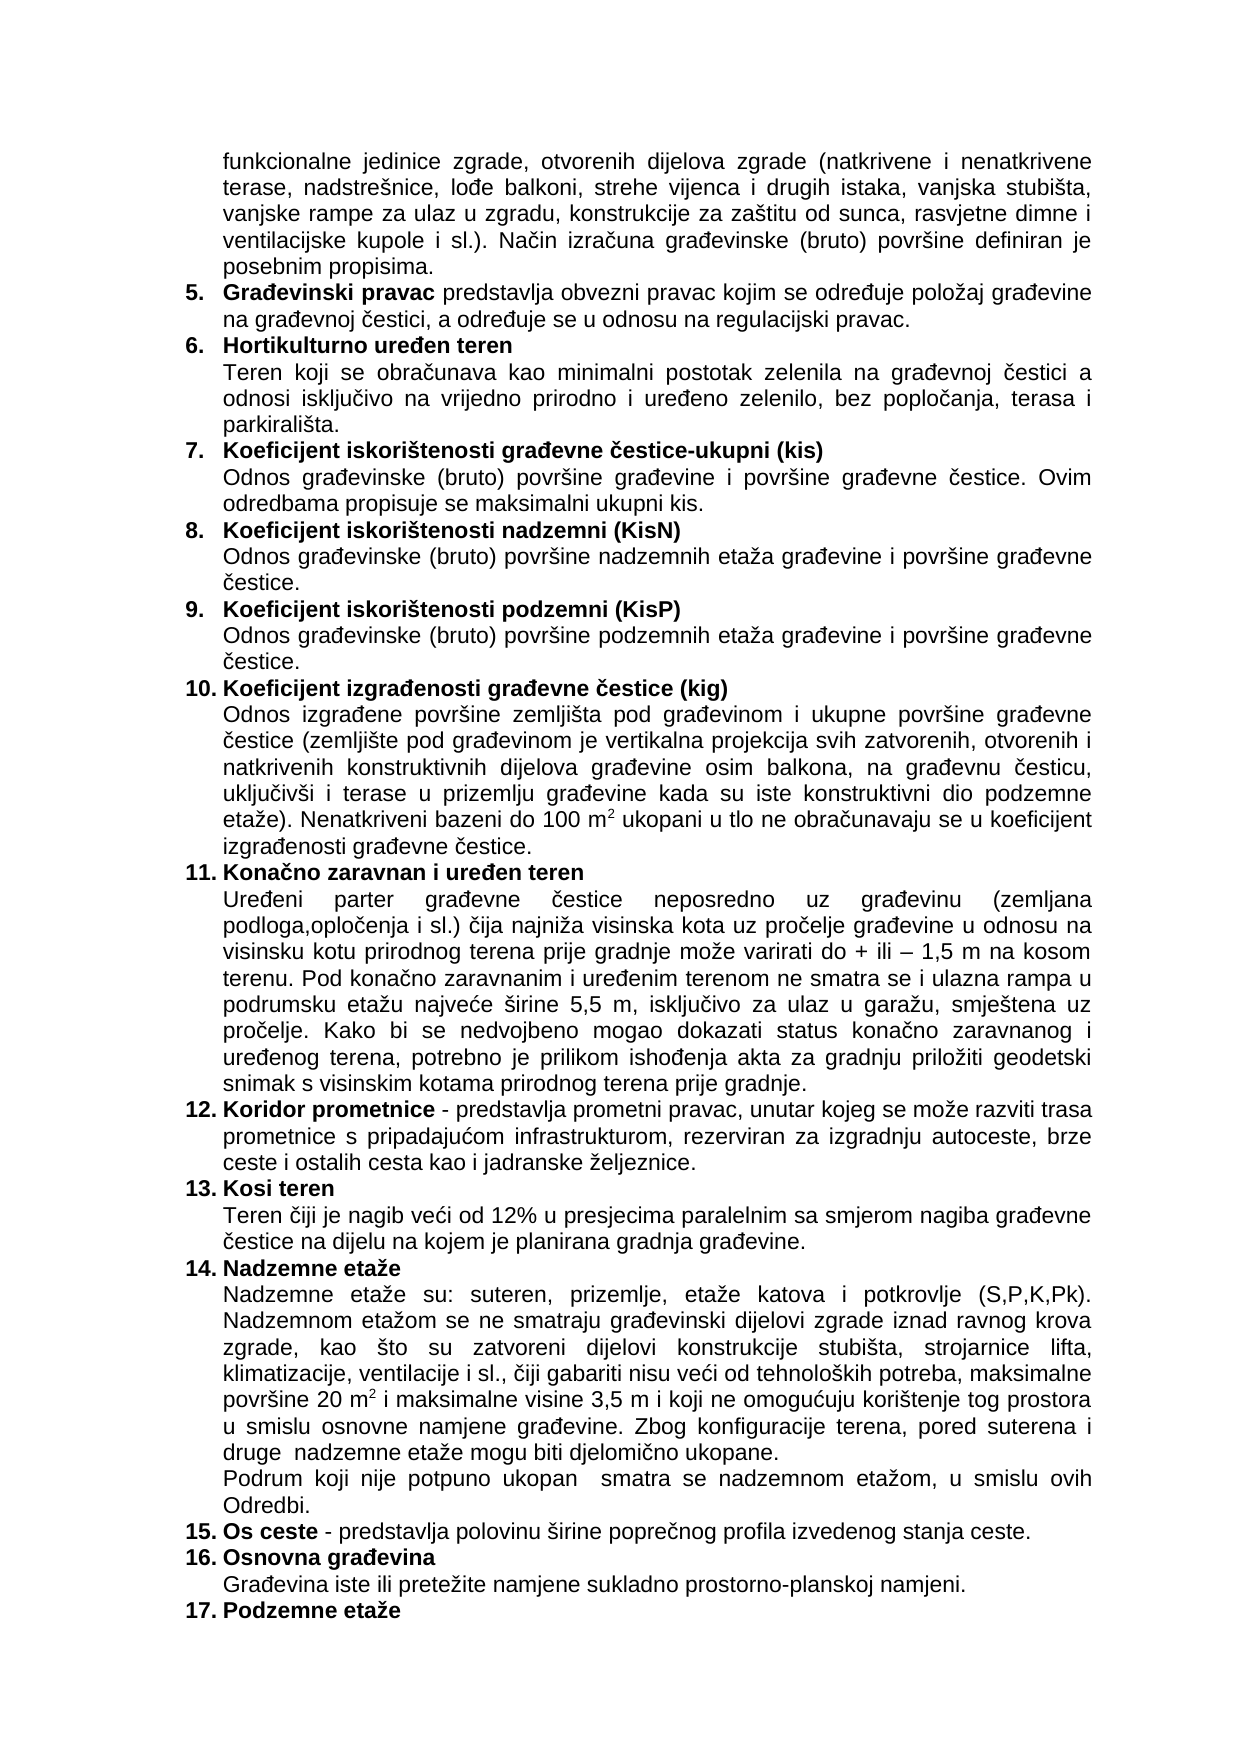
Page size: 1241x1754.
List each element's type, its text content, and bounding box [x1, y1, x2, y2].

list Hortikulturno uređen teren [185, 332, 1093, 358]
list Podzemne etaže [185, 1597, 1093, 1623]
text Nadzemne etaže su: suteren, prizemlje, etaže katova i potkrovlje (S,P,K,Pk). Nadzemnom etažom se ne smatraju građevinski dijelovi zgrade iznad ravnog krova zgrade, kao što su zatvoreni dijelovi konstrukcije stubišta, strojarnice lifta, klimatizacije, ventilacije i sl., čiji gabariti nisu veći od tehnoloških potreba, maksimalne površine 20 m2 i maksimalne visine 3,5 m i koji ne omogućuju korištenje tog prostora u smislu osnovne namjene građevine. Zbog konfiguracije terena, pored suterena i druge nadzemne etaže mogu biti djelomično ukopane. [223, 1281, 1093, 1465]
list Koeficijent iskorištenosti podzemni (KisP) [185, 596, 1093, 622]
text Podrum koji nije potpuno ukopan smatra se nadzemnom etažom, u smislu ovih Odredbi. [223, 1465, 1093, 1518]
list Koridor prometnice - predstavlja prometni pravac, unutar kojeg se može razviti trasa prometnice s pripadajućom infrastrukturom, rezerviran za izgradnju autoceste, brze ceste i ostalih cesta kao i jadranske željeznice. [185, 1096, 1093, 1175]
list Osnovna građevina [185, 1544, 1093, 1571]
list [185, 148, 1093, 279]
list Koeficijent izgrađenosti građevne čestice (kig) [185, 675, 1093, 701]
list Konačno zaravnan i uređen teren [185, 859, 1093, 886]
text Građevina iste ili pretežite namjene sukladno prostorno-planskoj namjeni. [223, 1571, 1093, 1597]
list Građevinski pravac predstavlja obvezni pravac kojim se određuje položaj građevine na građevnoj čestici, a određuje se u odnosu na regulacijski pravac. [185, 279, 1093, 332]
text Teren koji se obračunava kao minimalni postotak zelenila na građevnoj čestici a odnosi isključivo na vrijedno prirodno i uređeno zelenilo, bez popločanja, terasa i parkirališta. [223, 358, 1093, 437]
text Teren čiji je nagib veći od 12% u presjecima paralelnim sa smjerom nagiba građevne čestice na dijelu na kojem je planirana gradnja građevine. [223, 1202, 1093, 1254]
list Nadzemne etaže [185, 1254, 1093, 1281]
text Odnos izgrađene površine zemljišta pod građevinom i ukupne površine građevne čestice (zemljište pod građevinom je vertikalna projekcija svih zatvorenih, otvorenih i natkrivenih konstruktivnih dijelova građevine osim balkona, na građevnu česticu, uključivši i terase u prizemlju građevine kada su iste konstruktivni dio podzemne etaže). Nenatkriveni bazeni do 100 m2 ukopani u tlo ne obračunavaju se u koeficijent izgrađenosti građevne čestice. [223, 701, 1093, 859]
text Odnos građevinske (bruto) površine građevine i površine građevne čestice. Ovim odredbama propisuje se maksimalni ukupni kis. [223, 464, 1093, 517]
text Odnos građevinske (bruto) površine podzemnih etaža građevine i površine građevne čestice. [223, 622, 1093, 675]
list Os ceste - predstavlja polovinu širine poprečnog profila izvedenog stanja ceste. [185, 1518, 1093, 1544]
text Odnos građevinske (bruto) površine nadzemnih etaža građevine i površine građevne čestice. [223, 543, 1093, 596]
text Uređeni parter građevne čestice neposredno uz građevinu (zemljana podloga,opločenja i sl.) čija najniža visinska kota uz pročelje građevine u odnosu na visinsku kotu prirodnog terena prije gradnje može varirati do + ili – 1,5 m na kosom terenu. Pod konačno zaravnanim i uređenim terenom ne smatra se i ulazna rampa u podrumsku etažu najveće širine 5,5 m, isključivo za ulaz u garažu, smještena uz pročelje. Kako bi se nedvojbeno mogao dokazati status konačno zaravnanog i uređenog terena, potrebno je prilikom ishođenja akta za gradnju priložiti geodetski snimak s visinskim kotama prirodnog terena prije gradnje. [223, 886, 1093, 1096]
list Kosi teren [185, 1175, 1093, 1202]
list Koeficijent iskorištenosti građevne čestice-ukupni (kis) [185, 437, 1093, 464]
list Koeficijent iskorištenosti nadzemni (KisN) [185, 517, 1093, 543]
